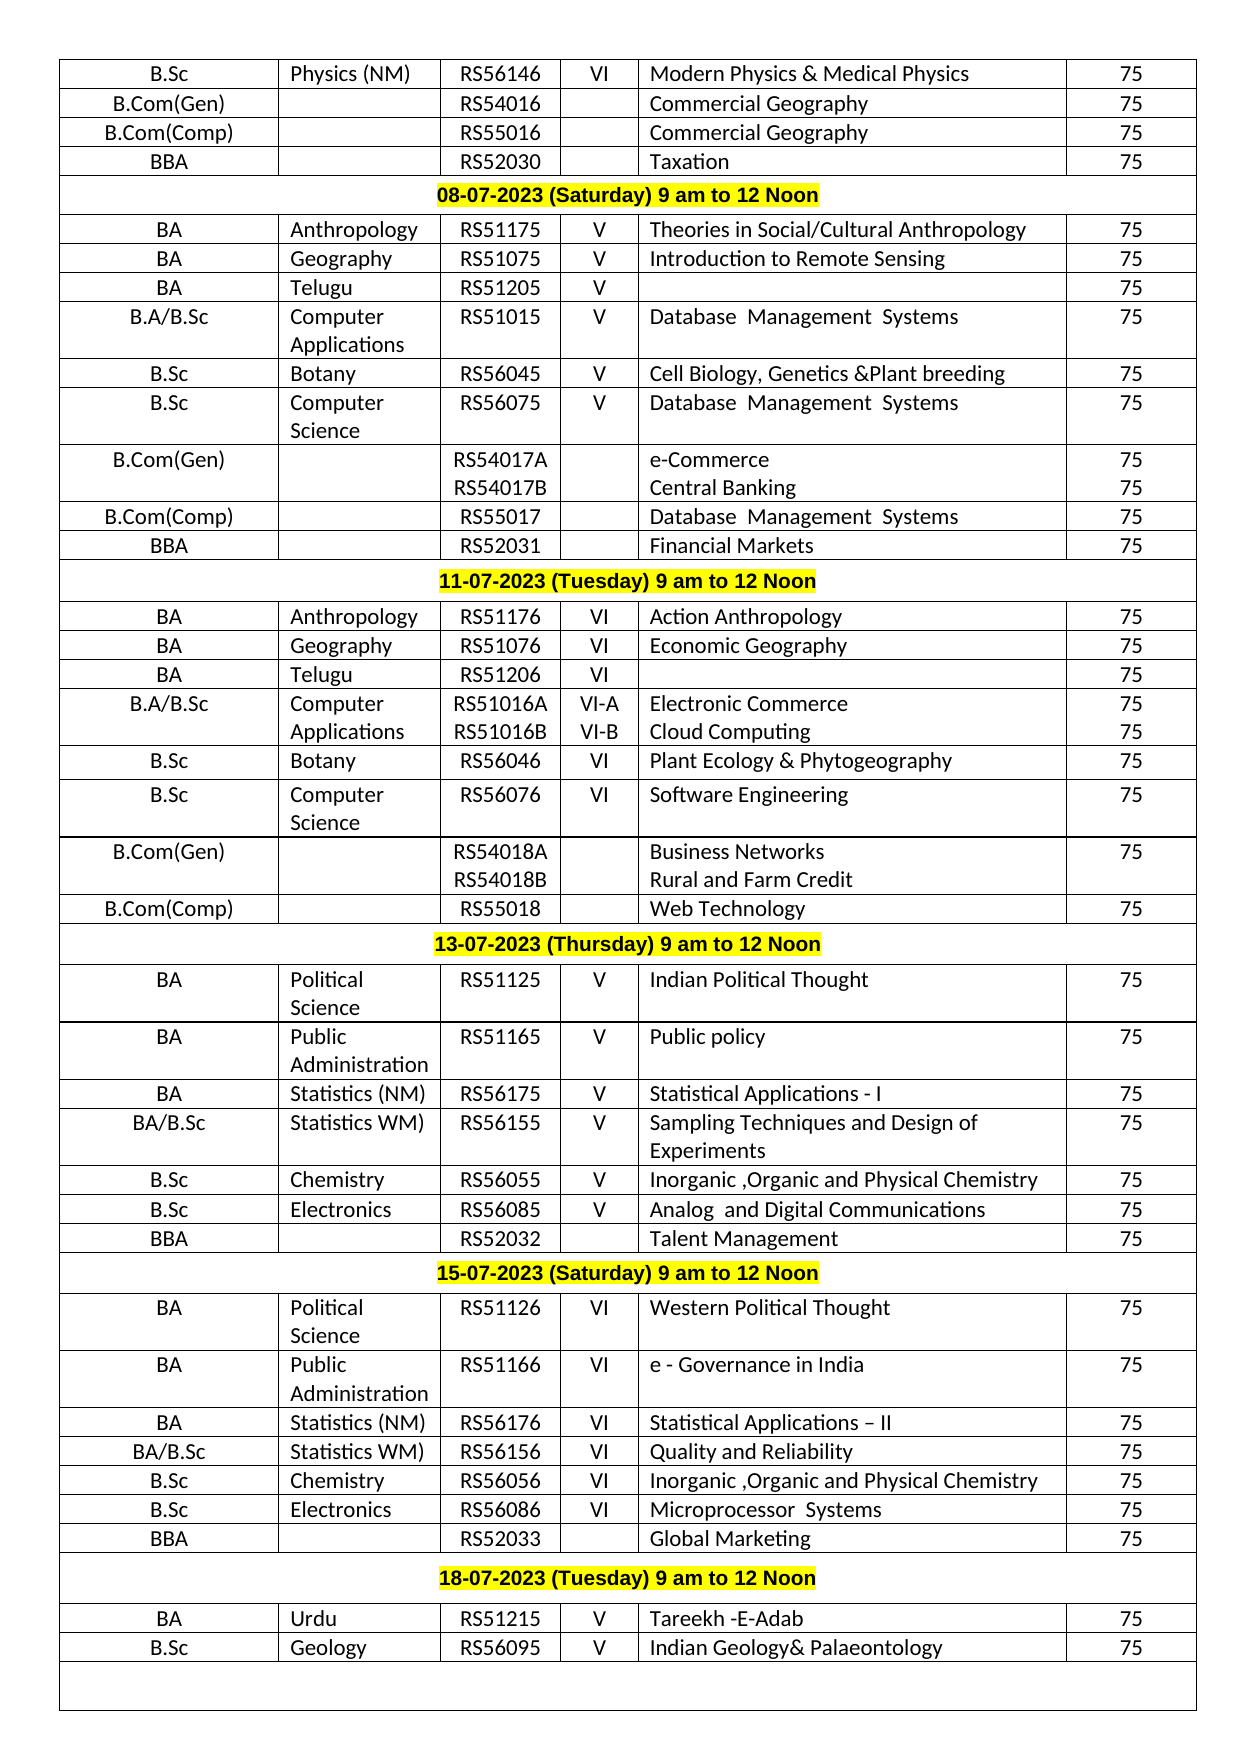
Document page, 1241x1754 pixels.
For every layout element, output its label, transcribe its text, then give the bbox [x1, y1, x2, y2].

table_cell V [561, 1604, 638, 1632]
table_cell RS54016 [441, 89, 560, 117]
table_cell [561, 147, 638, 175]
table_cell RS55018 [441, 895, 560, 923]
table_cell Inorganic ,Organic and Physical Chemistry [639, 1166, 1066, 1194]
table_cell 75 [1067, 746, 1196, 779]
table_cell [279, 445, 440, 501]
table_cell [561, 502, 638, 530]
table_cell V [561, 1023, 638, 1078]
table_cell BBA [60, 1524, 278, 1552]
table_cell RS56056 [441, 1466, 560, 1494]
table_cell 75 [1067, 1294, 1196, 1349]
table_cell Computer Science [279, 388, 440, 444]
table_cell Introduction to Remote Sensing [639, 244, 1066, 272]
table_cell RS51205 [441, 273, 560, 301]
table_cell Public policy [639, 1023, 1066, 1078]
table_cell BA [60, 602, 278, 630]
table_cell Action Anthropology [639, 602, 1066, 630]
table_cell 75 75 [1067, 445, 1196, 501]
table_cell RS56146 [441, 60, 560, 88]
table_cell 75 [1067, 215, 1196, 243]
table_cell 18-07-2023 (Tuesday) 9 am to 12 Noon [60, 1553, 1196, 1603]
table_cell B.Sc [60, 60, 278, 88]
table_cell 75 [1067, 1351, 1196, 1407]
table_cell RS55017 [441, 502, 560, 530]
table_cell 75 [1067, 89, 1196, 117]
table_cell 75 [1067, 631, 1196, 659]
table_cell 75 [1067, 965, 1196, 1021]
table_cell RS51016A RS51016B [441, 689, 560, 745]
table_cell RS56156 [441, 1437, 560, 1465]
table_cell [561, 118, 638, 146]
table_cell V [561, 359, 638, 387]
table_cell [639, 273, 1066, 301]
table_cell Business Networks Rural and Farm Credit [639, 838, 1066, 893]
table_cell [561, 895, 638, 923]
table_cell Electronic Commerce Cloud Computing [639, 689, 1066, 745]
table_cell RS51206 [441, 660, 560, 688]
table_cell Botany [279, 746, 440, 779]
table_cell 75 [1067, 531, 1196, 559]
table_cell BA [60, 273, 278, 301]
table_cell Economic Geography [639, 631, 1066, 659]
table_cell BA [60, 244, 278, 272]
table_cell B.Com(Comp) [60, 502, 278, 530]
table_cell Public Administration [279, 1351, 440, 1407]
table_cell e-Commerce Central Banking [639, 445, 1066, 501]
table_cell BA [60, 965, 278, 1021]
table_cell [279, 1524, 440, 1552]
table_cell B.Sc [60, 1495, 278, 1523]
table_cell [639, 660, 1066, 688]
table_cell Cell Biology, Genetics &Plant breeding [639, 359, 1066, 387]
table_cell 75 [1067, 1023, 1196, 1078]
table_cell VI [561, 1408, 638, 1436]
table_cell 75 [1067, 895, 1196, 923]
table_cell 75 [1067, 388, 1196, 444]
table_cell [279, 118, 440, 146]
table_cell Physics (NM) [279, 60, 440, 88]
table_cell B.A/B.Sc [60, 689, 278, 745]
table_cell [561, 531, 638, 559]
table_cell BBA [60, 1224, 278, 1252]
table_cell 75 [1067, 359, 1196, 387]
table_cell V [561, 273, 638, 301]
table_cell 75 [1067, 1080, 1196, 1107]
table_cell Statistics (NM) [279, 1408, 440, 1436]
table_cell [279, 89, 440, 117]
table_cell RS56155 [441, 1109, 560, 1164]
table_cell RS51125 [441, 965, 560, 1021]
table_cell VI [561, 1495, 638, 1523]
table_cell RS54018A RS54018B [441, 838, 560, 893]
table_cell Plant Ecology & Phytogeography [639, 746, 1066, 779]
table_cell RS52031 [441, 531, 560, 559]
table_cell RS51076 [441, 631, 560, 659]
table_cell B.Sc [60, 1195, 278, 1223]
table_cell Telugu [279, 660, 440, 688]
table_cell V [561, 388, 638, 444]
table_cell Western Political Thought [639, 1294, 1066, 1349]
table_cell Indian Political Thought [639, 965, 1066, 1021]
table_cell 75 [1067, 147, 1196, 175]
table_cell 75 [1067, 1408, 1196, 1436]
table_cell Financial Markets [639, 531, 1066, 559]
table_cell BBA [60, 531, 278, 559]
table_cell 75 75 [1067, 689, 1196, 745]
table_cell RS51075 [441, 244, 560, 272]
table_cell B.Sc [60, 359, 278, 387]
table_cell Indian Geology& Palaeontology [639, 1633, 1066, 1661]
table_cell 13-07-2023 (Thursday) 9 am to 12 Noon [60, 924, 1196, 964]
table_cell [561, 838, 638, 893]
table_cell Sampling Techniques and Design of Experiments [639, 1109, 1066, 1164]
table_cell VI [561, 1466, 638, 1494]
table_cell Microprocessor Systems [639, 1495, 1066, 1523]
table_cell B.Com(Gen) [60, 89, 278, 117]
table_cell Statistical Applications - I [639, 1080, 1066, 1107]
table_cell Modern Physics & Medical Physics [639, 60, 1066, 88]
table_cell Taxation [639, 147, 1066, 175]
table_cell 75 [1067, 302, 1196, 358]
table_cell RS56176 [441, 1408, 560, 1436]
table_cell Statistical Applications – II [639, 1408, 1066, 1436]
table_cell [279, 895, 440, 923]
table_cell BBA [60, 147, 278, 175]
table_cell BA [60, 631, 278, 659]
table_cell BA [60, 215, 278, 243]
table_cell Chemistry [279, 1166, 440, 1194]
table_cell VI [561, 746, 638, 779]
table_cell 15-07-2023 (Saturday) 9 am to 12 Noon [60, 1253, 1196, 1292]
table_cell B.A/B.Sc [60, 302, 278, 358]
table_cell RS52033 [441, 1524, 560, 1552]
table_cell BA [60, 1604, 278, 1632]
table_cell 75 [1067, 1437, 1196, 1465]
table_cell Anthropology [279, 602, 440, 630]
table_cell Theories in Social/Cultural Anthropology [639, 215, 1066, 243]
table_cell Geography [279, 631, 440, 659]
table_cell RS56086 [441, 1495, 560, 1523]
table_cell 75 [1067, 838, 1196, 893]
table_cell 75 [1067, 244, 1196, 272]
table_cell VI [561, 631, 638, 659]
table_cell [279, 838, 440, 893]
table_cell RS56085 [441, 1195, 560, 1223]
table_cell Commercial Geography [639, 118, 1066, 146]
table_cell B.Sc [60, 746, 278, 779]
table_cell [279, 531, 440, 559]
table_cell 75 [1067, 60, 1196, 88]
table_cell RS56055 [441, 1166, 560, 1194]
table_cell Database Management Systems [639, 302, 1066, 358]
table_cell RS55016 [441, 118, 560, 146]
table_cell VI [561, 780, 638, 836]
table_cell 75 [1067, 1224, 1196, 1252]
table_cell Analog and Digital Communications [639, 1195, 1066, 1223]
table_cell Statistics (NM) [279, 1080, 440, 1107]
table_cell [561, 89, 638, 117]
table_cell B.Sc [60, 1166, 278, 1194]
table_cell [279, 1224, 440, 1252]
table_cell V [561, 302, 638, 358]
table_cell B.Com(Gen) [60, 838, 278, 893]
table_cell 75 [1067, 1195, 1196, 1223]
table_cell BA [60, 1294, 278, 1349]
table_cell V [561, 1080, 638, 1107]
table_cell BA [60, 1408, 278, 1436]
table_cell 08-07-2023 (Saturday) 9 am to 12 Noon [60, 176, 1196, 214]
table_cell 75 [1067, 1466, 1196, 1494]
table_cell Commercial Geography [639, 89, 1066, 117]
table_cell RS56075 [441, 388, 560, 444]
table_cell 75 [1067, 1109, 1196, 1164]
table_cell VI [561, 660, 638, 688]
table_cell Inorganic ,Organic and Physical Chemistry [639, 1466, 1066, 1494]
table_cell B.Com(Comp) [60, 895, 278, 923]
table_cell Electronics [279, 1195, 440, 1223]
table_cell 75 [1067, 502, 1196, 530]
table_cell V [561, 1166, 638, 1194]
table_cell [60, 1662, 1196, 1710]
table_cell VI [561, 1437, 638, 1465]
table_cell B.Com(Gen) [60, 445, 278, 501]
table_cell Statistics WM) [279, 1437, 440, 1465]
table_cell RS52032 [441, 1224, 560, 1252]
table_cell RS51215 [441, 1604, 560, 1632]
table_cell VI [561, 60, 638, 88]
table_cell Chemistry [279, 1466, 440, 1494]
table_cell Computer Applications [279, 689, 440, 745]
table_cell RS52030 [441, 147, 560, 175]
table_cell Statistics WM) [279, 1109, 440, 1164]
table_cell Geography [279, 244, 440, 272]
table_cell BA [60, 1023, 278, 1078]
table_cell BA [60, 1351, 278, 1407]
table_cell BA/B.Sc [60, 1437, 278, 1465]
table_cell [279, 147, 440, 175]
table_cell BA/B.Sc [60, 1109, 278, 1164]
table_cell 75 [1067, 1604, 1196, 1632]
table_cell 75 [1067, 1633, 1196, 1661]
table_cell RS56046 [441, 746, 560, 779]
table_cell Talent Management [639, 1224, 1066, 1252]
table_cell Web Technology [639, 895, 1066, 923]
table_cell Public Administration [279, 1023, 440, 1078]
table_cell Database Management Systems [639, 388, 1066, 444]
table_cell RS56076 [441, 780, 560, 836]
table_cell [561, 1224, 638, 1252]
table_cell Political Science [279, 965, 440, 1021]
table_cell 75 [1067, 1495, 1196, 1523]
table_cell 75 [1067, 660, 1196, 688]
table_cell Quality and Reliability [639, 1437, 1066, 1465]
table_cell V [561, 1109, 638, 1164]
table_cell B.Com(Comp) [60, 118, 278, 146]
table_cell B.Sc [60, 1466, 278, 1494]
table_cell Tareekh -E-Adab [639, 1604, 1066, 1632]
table_cell Telugu [279, 273, 440, 301]
table_cell BA [60, 1080, 278, 1107]
table_cell V [561, 1195, 638, 1223]
table_cell RS51175 [441, 215, 560, 243]
table_cell V [561, 965, 638, 1021]
table_cell 75 [1067, 780, 1196, 836]
table_cell 75 [1067, 118, 1196, 146]
table_cell Database Management Systems [639, 502, 1066, 530]
table_cell Urdu [279, 1604, 440, 1632]
table_cell V [561, 244, 638, 272]
table_cell RS51015 [441, 302, 560, 358]
table_cell RS56045 [441, 359, 560, 387]
table_cell RS51165 [441, 1023, 560, 1078]
table_cell Global Marketing [639, 1524, 1066, 1552]
table_cell RS51166 [441, 1351, 560, 1407]
table_cell VI-A VI-B [561, 689, 638, 745]
table_cell Botany [279, 359, 440, 387]
table_cell 75 [1067, 1524, 1196, 1552]
table_cell RS56095 [441, 1633, 560, 1661]
table_cell RS51126 [441, 1294, 560, 1349]
table_cell [561, 445, 638, 501]
table_cell V [561, 215, 638, 243]
table_cell Geology [279, 1633, 440, 1661]
table_cell Computer Applications [279, 302, 440, 358]
table_cell VI [561, 602, 638, 630]
table_cell Anthropology [279, 215, 440, 243]
table_cell RS56175 [441, 1080, 560, 1107]
table_cell RS54017A RS54017B [441, 445, 560, 501]
table_cell RS51176 [441, 602, 560, 630]
table_cell BA [60, 660, 278, 688]
table_cell 11-07-2023 (Tuesday) 9 am to 12 Noon [60, 560, 1196, 601]
table_cell Software Engineering [639, 780, 1066, 836]
table_cell VI [561, 1351, 638, 1407]
table_cell 75 [1067, 602, 1196, 630]
table_cell [279, 502, 440, 530]
table_cell [561, 1524, 638, 1552]
table_cell B.Sc [60, 388, 278, 444]
table_cell Political Science [279, 1294, 440, 1349]
table_cell e - Governance in India [639, 1351, 1066, 1407]
table_cell Electronics [279, 1495, 440, 1523]
table_cell B.Sc [60, 780, 278, 836]
table_cell 75 [1067, 273, 1196, 301]
table_cell Computer Science [279, 780, 440, 836]
table_cell B.Sc [60, 1633, 278, 1661]
table_cell V [561, 1633, 638, 1661]
table_cell VI [561, 1294, 638, 1349]
table_cell 75 [1067, 1166, 1196, 1194]
